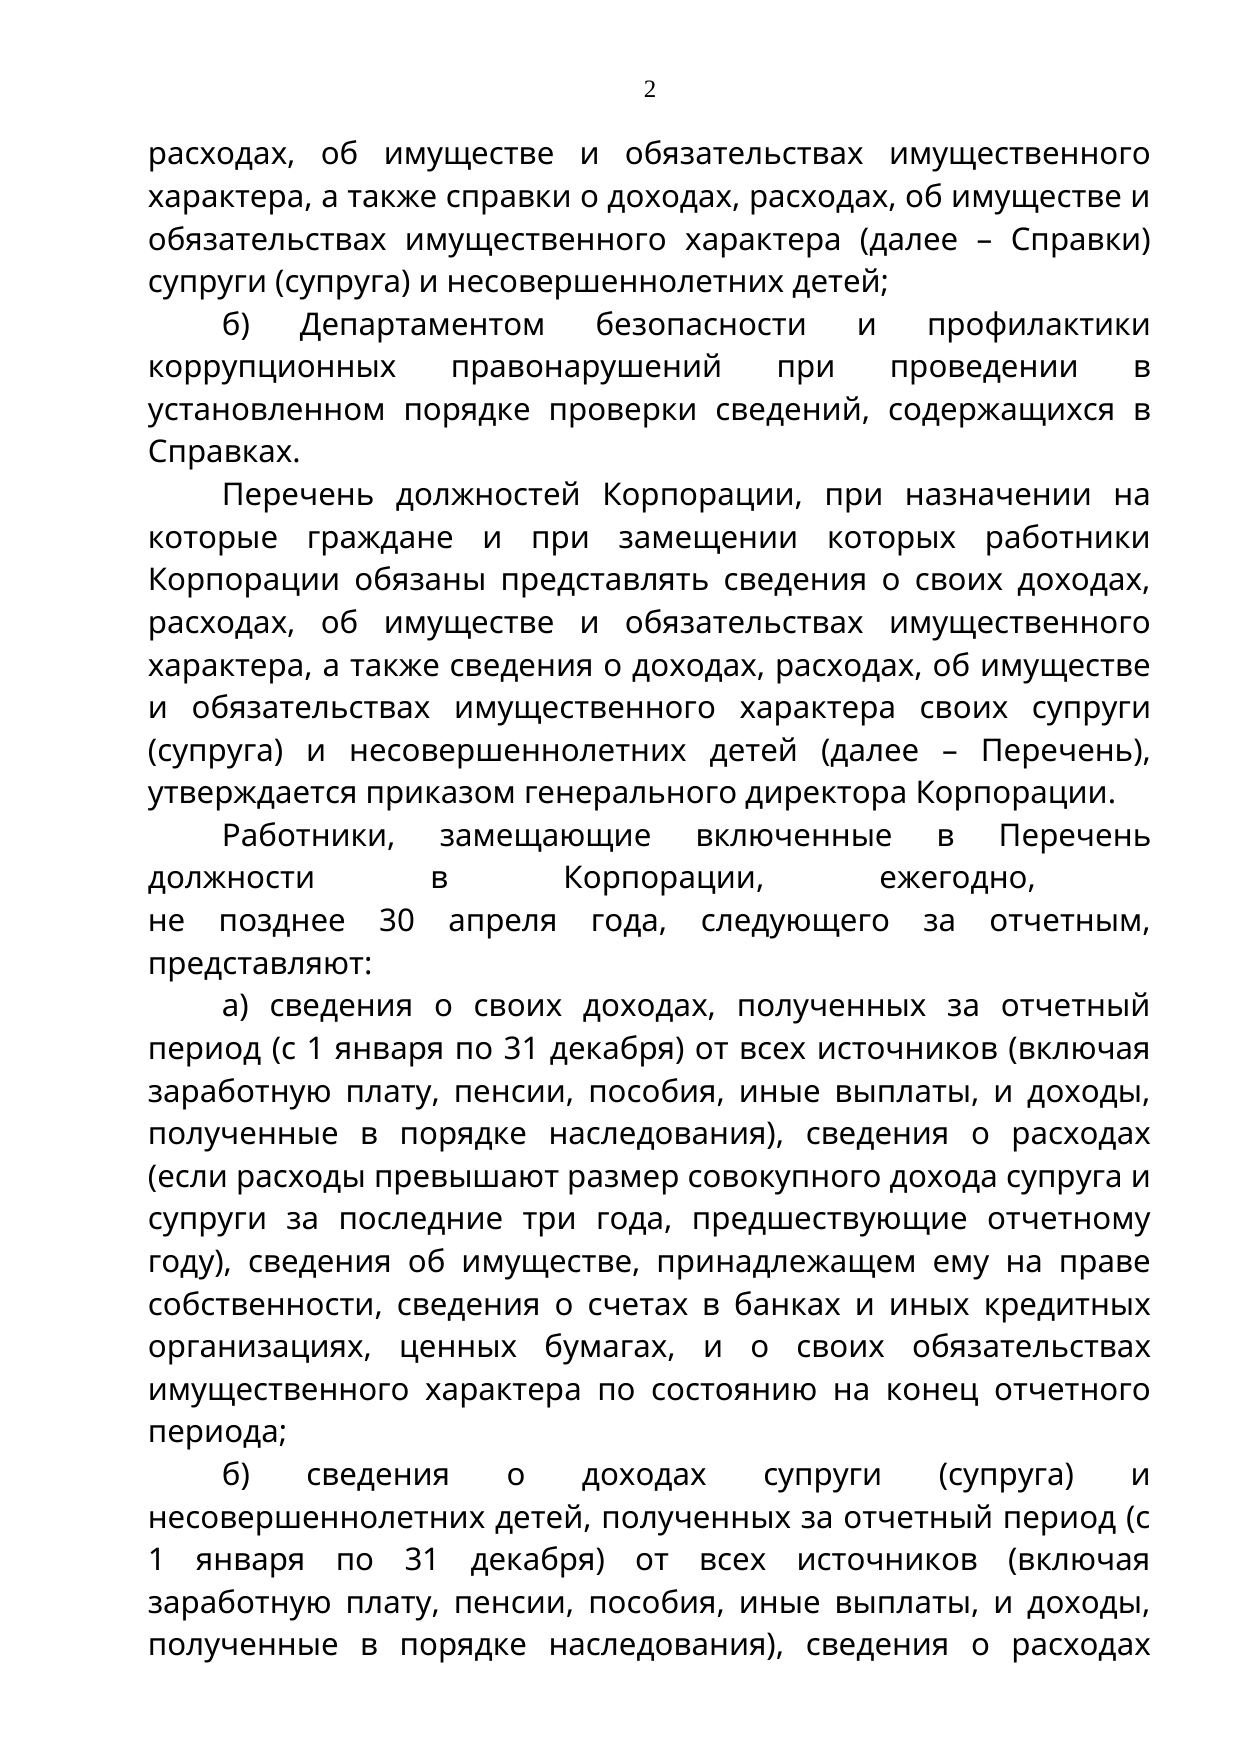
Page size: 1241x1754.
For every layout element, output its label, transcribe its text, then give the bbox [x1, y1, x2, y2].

text а) сведения о своих доходах, полученных за отчетный период (с 1 января по 31 декабря) от всех источников (включая заработную плату, пенсии, пособия, иные выплаты, и доходы, полученные в порядке наследования), сведения о расходах (если расходы превышают размер совокупного дохода супруга и супруги за последние три года, предшествующие отчетному году), сведения об имуществе, принадлежащем ему на праве собственности, сведения о счетах в банках и иных кредитных организациях, ценных бумагах, и о своих обязательствах имущественного характера по состоянию на конец отчетного периода; [148, 983, 1152, 1452]
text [148, 131, 1152, 302]
text Работники, замещающие включенные в Перечень должности в Корпорации, ежегодно, не позднее 30 апреля года, следующего за отчетным, представляют: [148, 813, 1152, 983]
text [148, 1452, 1152, 1665]
text Перечень должностей Корпорации, при назначении на которые граждане и при замещении которых работники Корпорации обязаны представлять сведения о своих доходах, расходах, об имуществе и обязательствах имущественного характера, а также сведения о доходах, расходах, об имуществе и обязательствах имущественного характера своих супруги (супруга) и несовершеннолетних детей (далее – Перечень), утверждается приказом генерального директора Корпорации. [148, 472, 1152, 813]
text б) Департаментом безопасности и профилактики коррупционных правонарушений при проведении в установленном порядке проверки сведений, содержащихся в Справках. [148, 302, 1152, 472]
